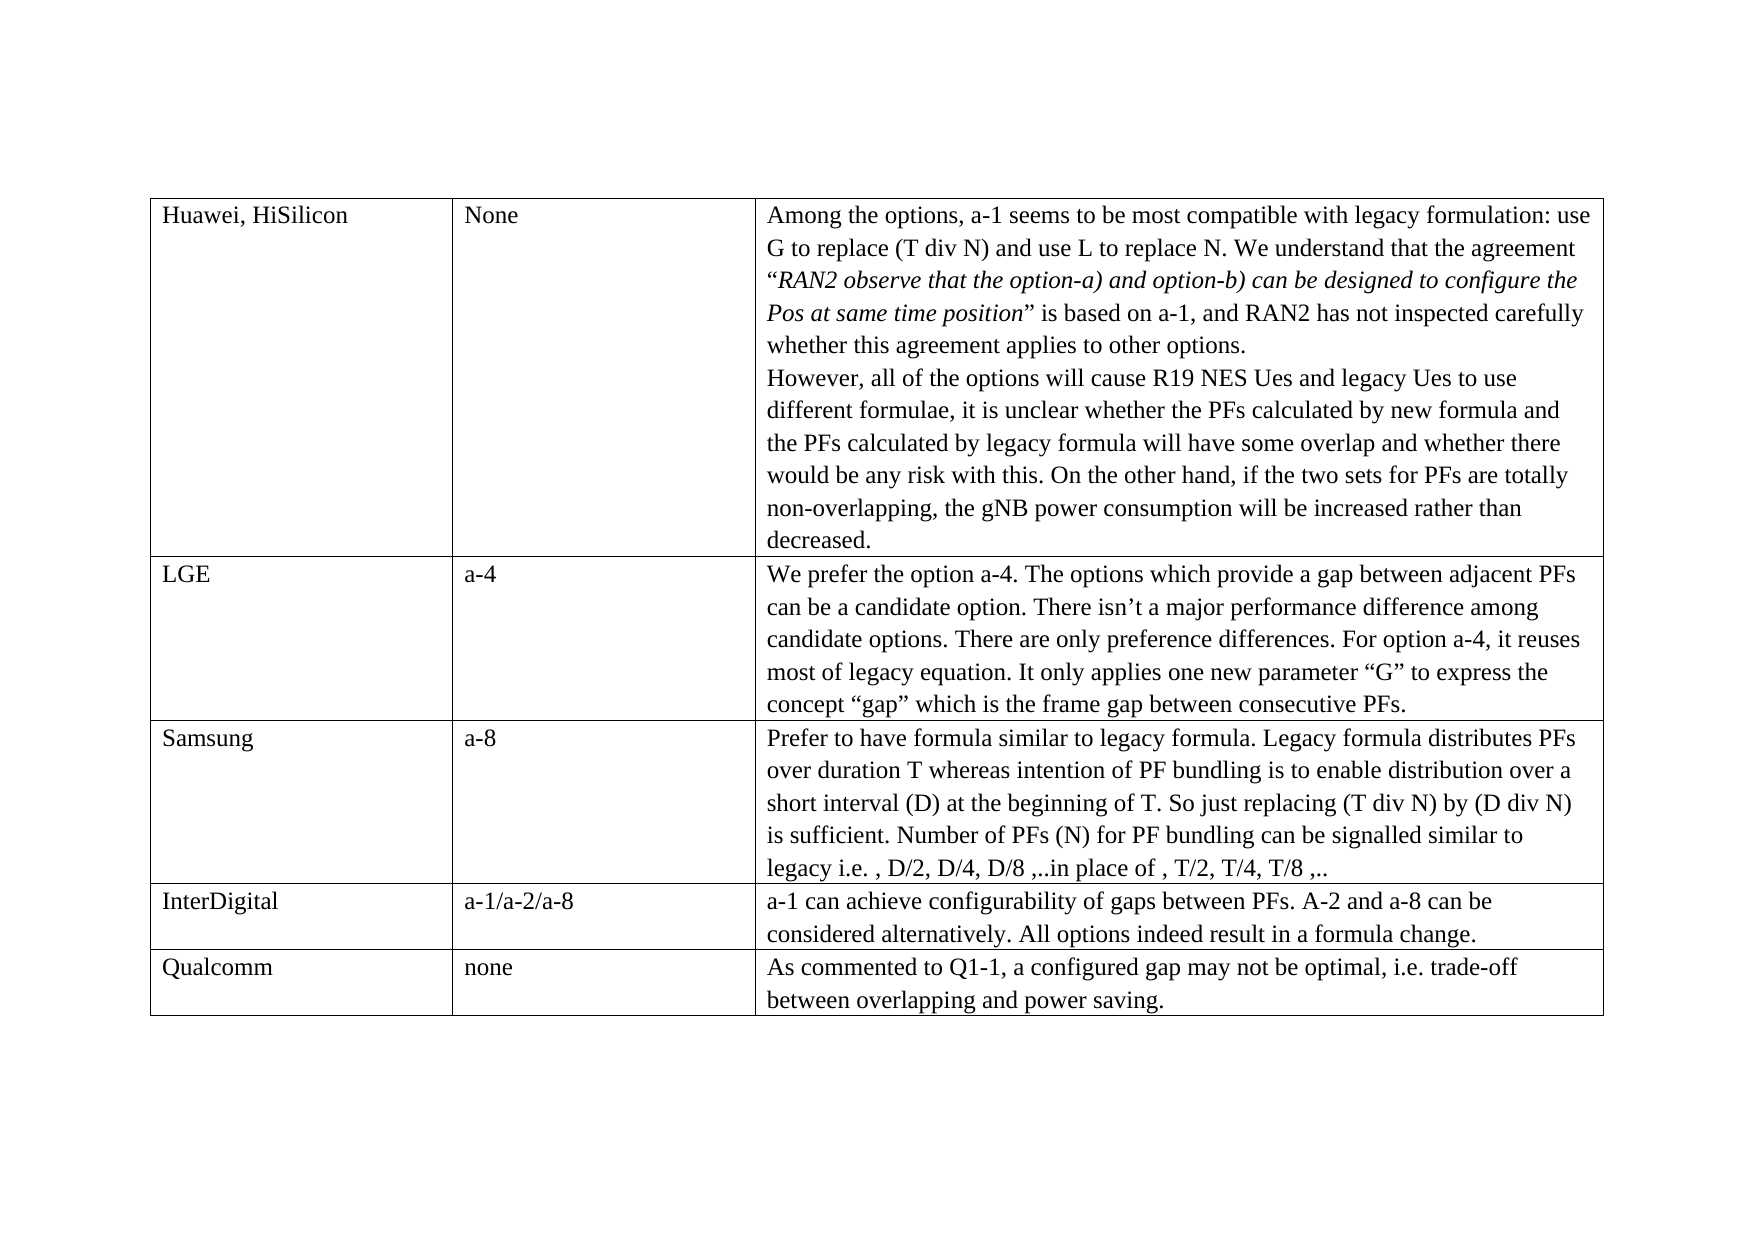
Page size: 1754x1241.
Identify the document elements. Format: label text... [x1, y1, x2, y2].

table_cell We prefer the option a-4. The options which provide a gap between adjacent PFs can be a candidate option. There isn’t a major performance difference among candidate options. There are only preference differences. For option a-4, it reuses most of legacy equation. It only applies one new parameter “G” to express the concept “gap” which is the frame gap between consecutive PFs. [756, 557, 1603, 720]
table_cell Huawei, HiSilicon [151, 199, 452, 556]
table_cell Among the options, a-1 seems to be most compatible with legacy formulation: use G to replace (T div N) and use L to replace N. We understand that the agreement “RAN2 observe that the option-a) and option-b) can be designed to configure the Pos at same time position” is based on a-1, and RAN2 has not inspected carefully whether this agreement applies to other options. However, all of the options will cause R19 NES Ues and legacy Ues to use different formulae, it is unclear whether the PFs calculated by new formula and the PFs calculated by legacy formula will have some overlap and whether there would be any risk with this. On the other hand, if the two sets for PFs are totally non-overlapping, the gNB power consumption will be increased rather than decreased. [756, 199, 1603, 556]
table_cell a-1/a-2/a-8 [453, 884, 755, 949]
table_cell None [453, 199, 755, 556]
table_cell LGE [151, 557, 452, 720]
table_cell a-8 [453, 721, 755, 883]
table_cell Qualcomm [151, 950, 452, 1015]
table_cell a-1 can achieve configurability of gaps between PFs. A-2 and a-8 can be considered alternatively. All options indeed result in a formula change. [756, 884, 1603, 949]
table_cell Prefer to have formula similar to legacy formula. Legacy formula distributes PFs over duration T whereas intention of PF bundling is to enable distribution over a short interval (D) at the beginning of T. So just replacing (T div N) by (D div N) is sufficient. Number of PFs (N) for PF bundling can be signalled similar to legacy i.e. , D/2, D/4, D/8 ,..in place of , T/2, T/4, T/8 ,.. [756, 721, 1603, 883]
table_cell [756, 950, 1603, 1015]
table_cell none [453, 950, 755, 1015]
table_cell Samsung [151, 721, 452, 883]
table_cell a-4 [453, 557, 755, 720]
table_cell InterDigital [151, 884, 452, 949]
